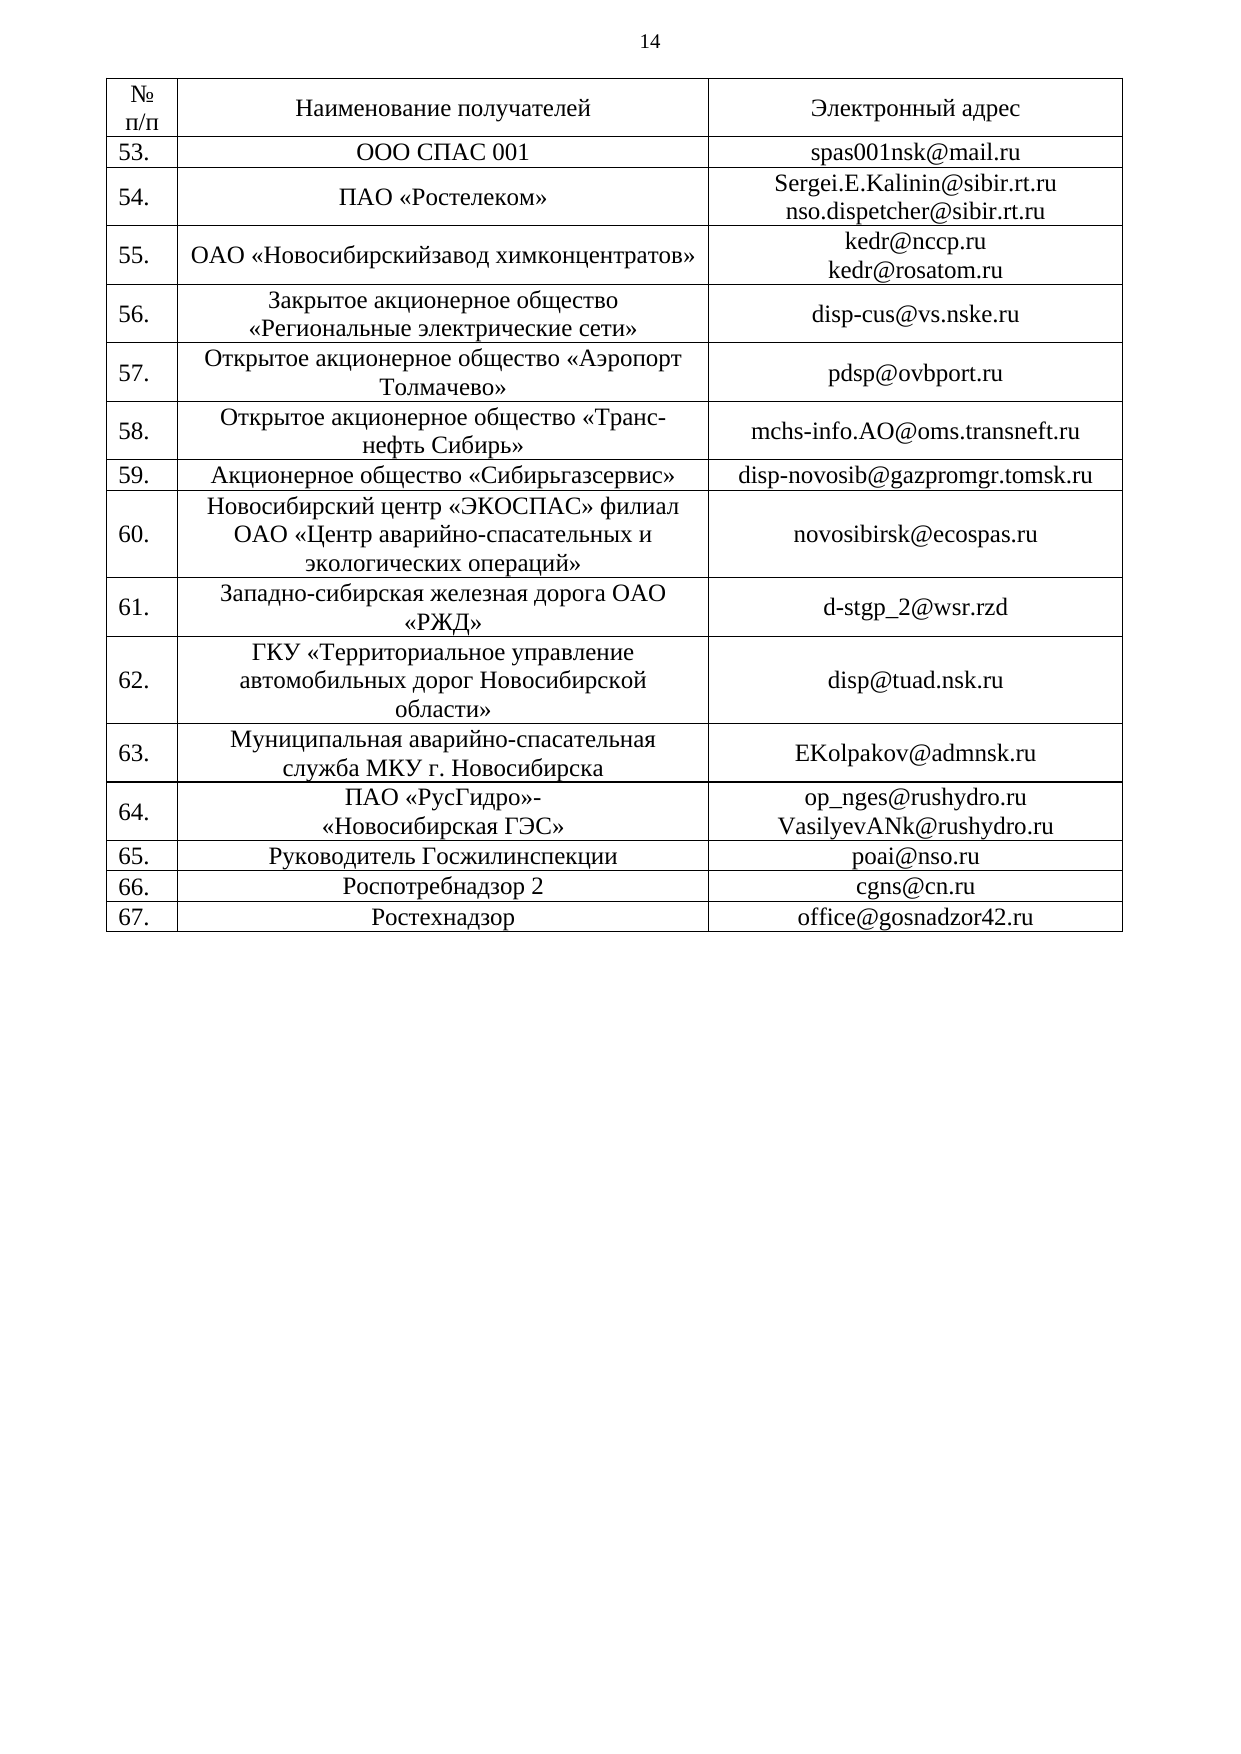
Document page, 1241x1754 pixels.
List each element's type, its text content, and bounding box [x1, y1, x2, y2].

table_cell pdsp@ovbport.ru [709, 343, 1122, 401]
table_cell office@gosnadzor42.ru [709, 902, 1122, 931]
table_cell kedr@nccp.ru kedr@rosatom.ru [709, 226, 1122, 284]
table_cell [107, 491, 177, 577]
table_cell novosibirsk@ecospas.ru [709, 491, 1122, 577]
table_cell d-stgp_2@wsr.rzd [709, 578, 1122, 636]
table_cell [107, 637, 177, 723]
table_cell disp-novosib@gazpromgr.tomsk.ru [709, 460, 1122, 490]
table_cell Открытое акционерное общество «Аэропорт Толмачево» [178, 343, 708, 401]
table_cell ОАО «Новосибирскийзавод химконцентратов» [178, 226, 708, 284]
table_cell ПАО «РусГидро»- «Новосибирская ГЭС» [178, 783, 708, 840]
table_cell Sergei.E.Kalinin@sibir.rt.ru nso.dispetcher@sibir.rt.ru [709, 168, 1122, 225]
table_cell op_nges@rushydro.ru VasilyevANk@rushydro.ru [709, 783, 1122, 840]
table_header Электронный адрес [709, 79, 1122, 136]
table_cell ООО СПАС 001 [178, 137, 708, 167]
table_cell ПАО «Ростелеком» [178, 168, 708, 225]
table_cell [107, 168, 177, 225]
table_cell [107, 724, 177, 781]
table_cell poai@nso.ru [709, 841, 1122, 870]
table_cell [107, 578, 177, 636]
table_cell Закрытое акционерное общество «Региональные электрические сети» [178, 285, 708, 342]
table_cell [107, 285, 177, 342]
table_cell Открытое акционерное общество «Транс-нефть Сибирь» [178, 402, 708, 459]
table_cell mchs-info.AO@oms.transneft.ru [709, 402, 1122, 459]
table_header № п/п [107, 79, 177, 136]
table_cell ГКУ «Территориальное управление автомобильных дорог Новосибирской области» [178, 637, 708, 723]
table_cell disp@tuad.nsk.ru [709, 637, 1122, 723]
table_cell EKolpakov@admnsk.ru [709, 724, 1122, 781]
table_header Наименование получателей [178, 79, 708, 136]
table_cell Муниципальная аварийно-спасательная служба МКУ г. Новосибирска [178, 724, 708, 781]
table_cell Ростехнадзор [178, 902, 708, 931]
table_cell [107, 343, 177, 401]
table_cell [107, 137, 177, 167]
table_cell [107, 902, 177, 931]
table_cell cgns@cn.ru [709, 871, 1122, 901]
table_cell Руководитель Госжилинспекции [178, 841, 708, 870]
table_cell [107, 402, 177, 459]
table_cell spas001nsk@mail.ru [709, 137, 1122, 167]
table_cell [107, 871, 177, 901]
table_cell Новосибирский центр «ЭКОСПАС» филиал ОАО «Центр аварийно-спасательных и экологических операций» [178, 491, 708, 577]
table_cell Западно-сибирская железная дорога ОАО «РЖД» [178, 578, 708, 636]
table_cell Акционерное общество «Сибирьгазсервис» [178, 460, 708, 490]
table_cell [107, 226, 177, 284]
table_cell [107, 783, 177, 840]
table_cell disp-cus@vs.nske.ru [709, 285, 1122, 342]
table_cell Роспотребнадзор 2 [178, 871, 708, 901]
table_cell [107, 460, 177, 490]
table_cell [107, 841, 177, 870]
